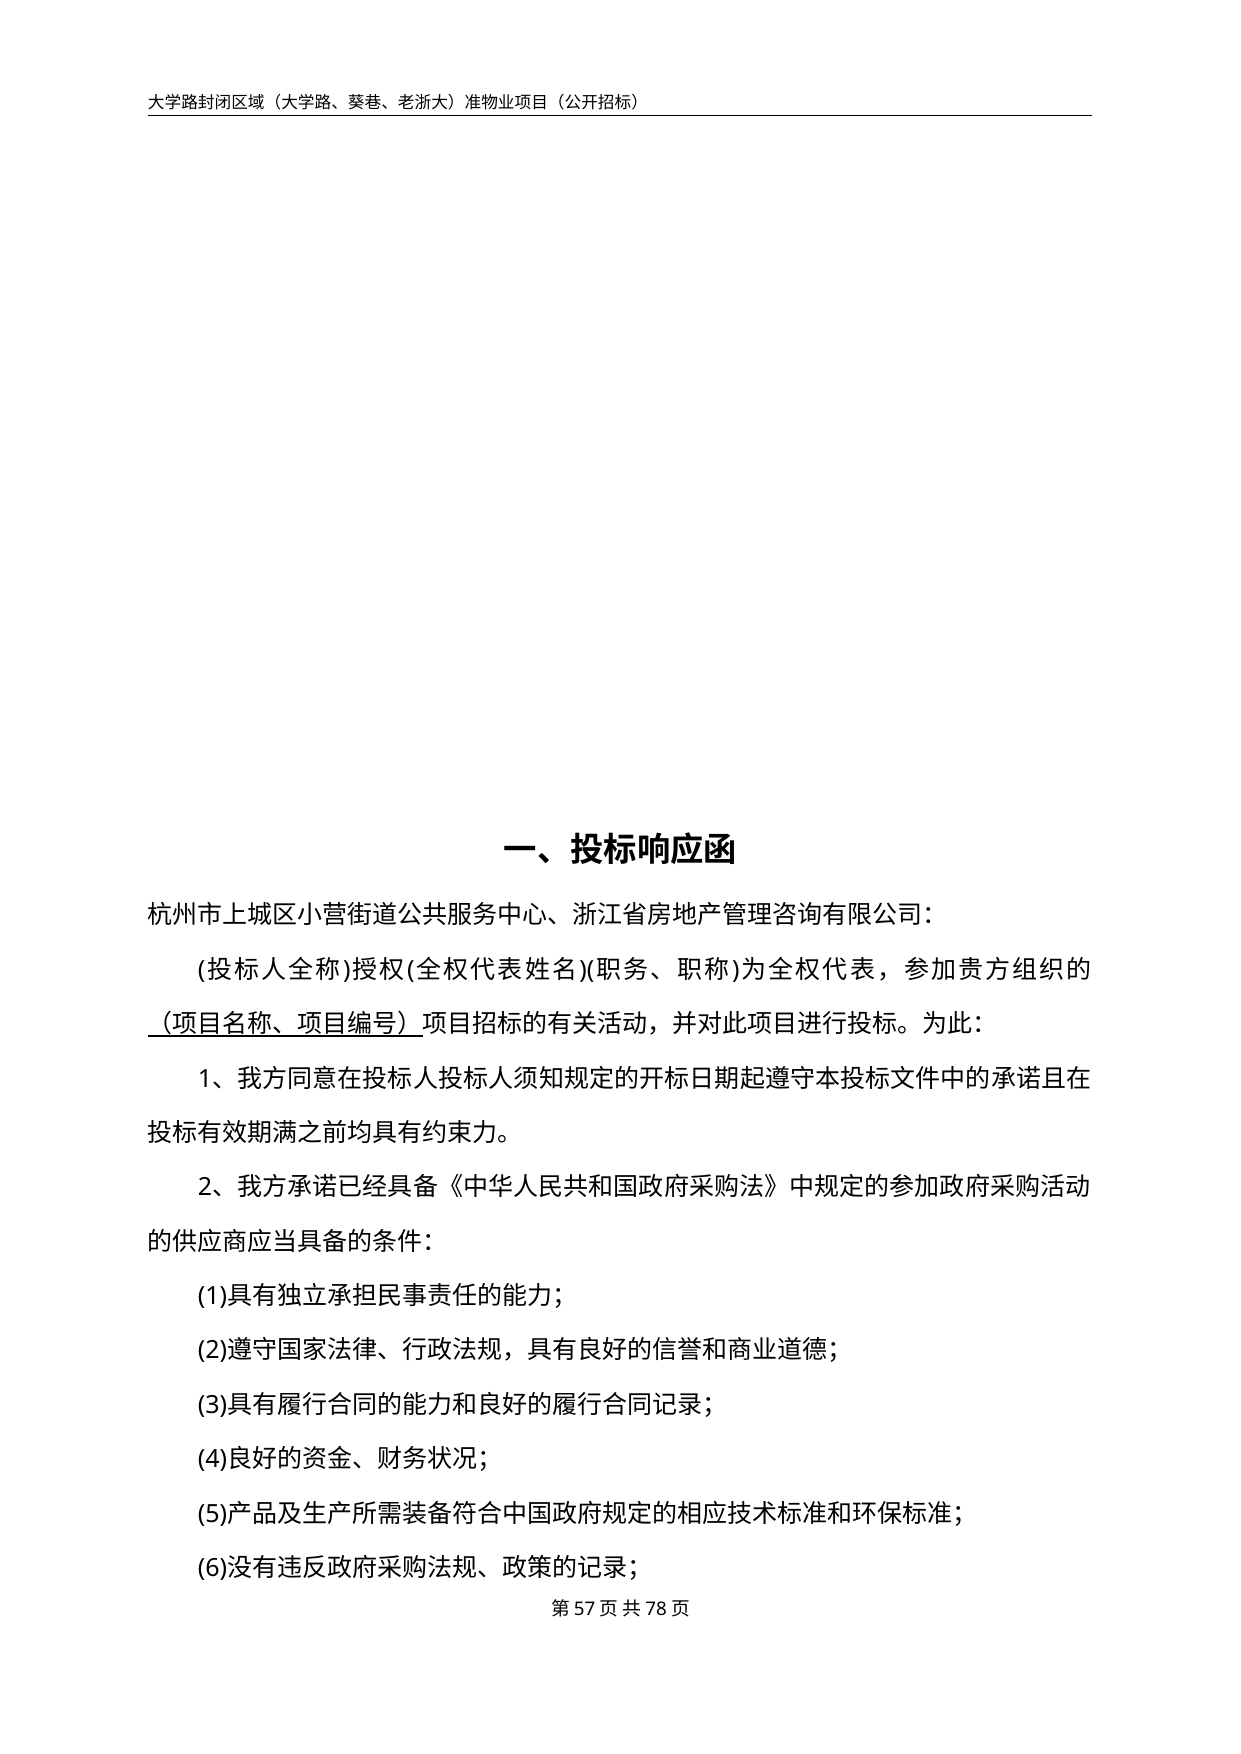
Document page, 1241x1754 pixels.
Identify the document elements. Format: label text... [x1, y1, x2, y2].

text 杭州市上城区小营街道公共服务中心、浙江省房地产管理咨询有限公司： [148, 895, 1092, 931]
text (6)没有违反政府采购法规、政策的记录； [148, 1547, 1092, 1584]
text (5)产品及生产所需装备符合中国政府规定的相应技术标准和环保标准； [148, 1493, 1092, 1529]
text (3)具有履行合同的能力和良好的履行合同记录； [148, 1384, 1092, 1421]
text 一、投标响应函 [148, 823, 1092, 871]
text 1、我方同意在投标人投标人须知规定的开标日期起遵守本投标文件中的承诺且在投标有效期满之前均具有约束力。 [148, 1058, 1092, 1149]
text (2)遵守国家法律、行政法规，具有良好的信誉和商业道德； [148, 1330, 1092, 1366]
text (1)具有独立承担民事责任的能力； [148, 1276, 1092, 1312]
text (投标人全称)授权(全权代表姓名)(职务、职称)为全权代表，参加贵方组织的 （项目名称、项目编号）项目招标的有关活动，并对此项目进行投标。为此： [148, 949, 1092, 1040]
text 2、我方承诺已经具备《中华人民共和国政府采购法》中规定的参加政府采购活动的供应商应当具备的条件： [148, 1167, 1092, 1257]
text (4)良好的资金、财务状况； [148, 1439, 1092, 1475]
